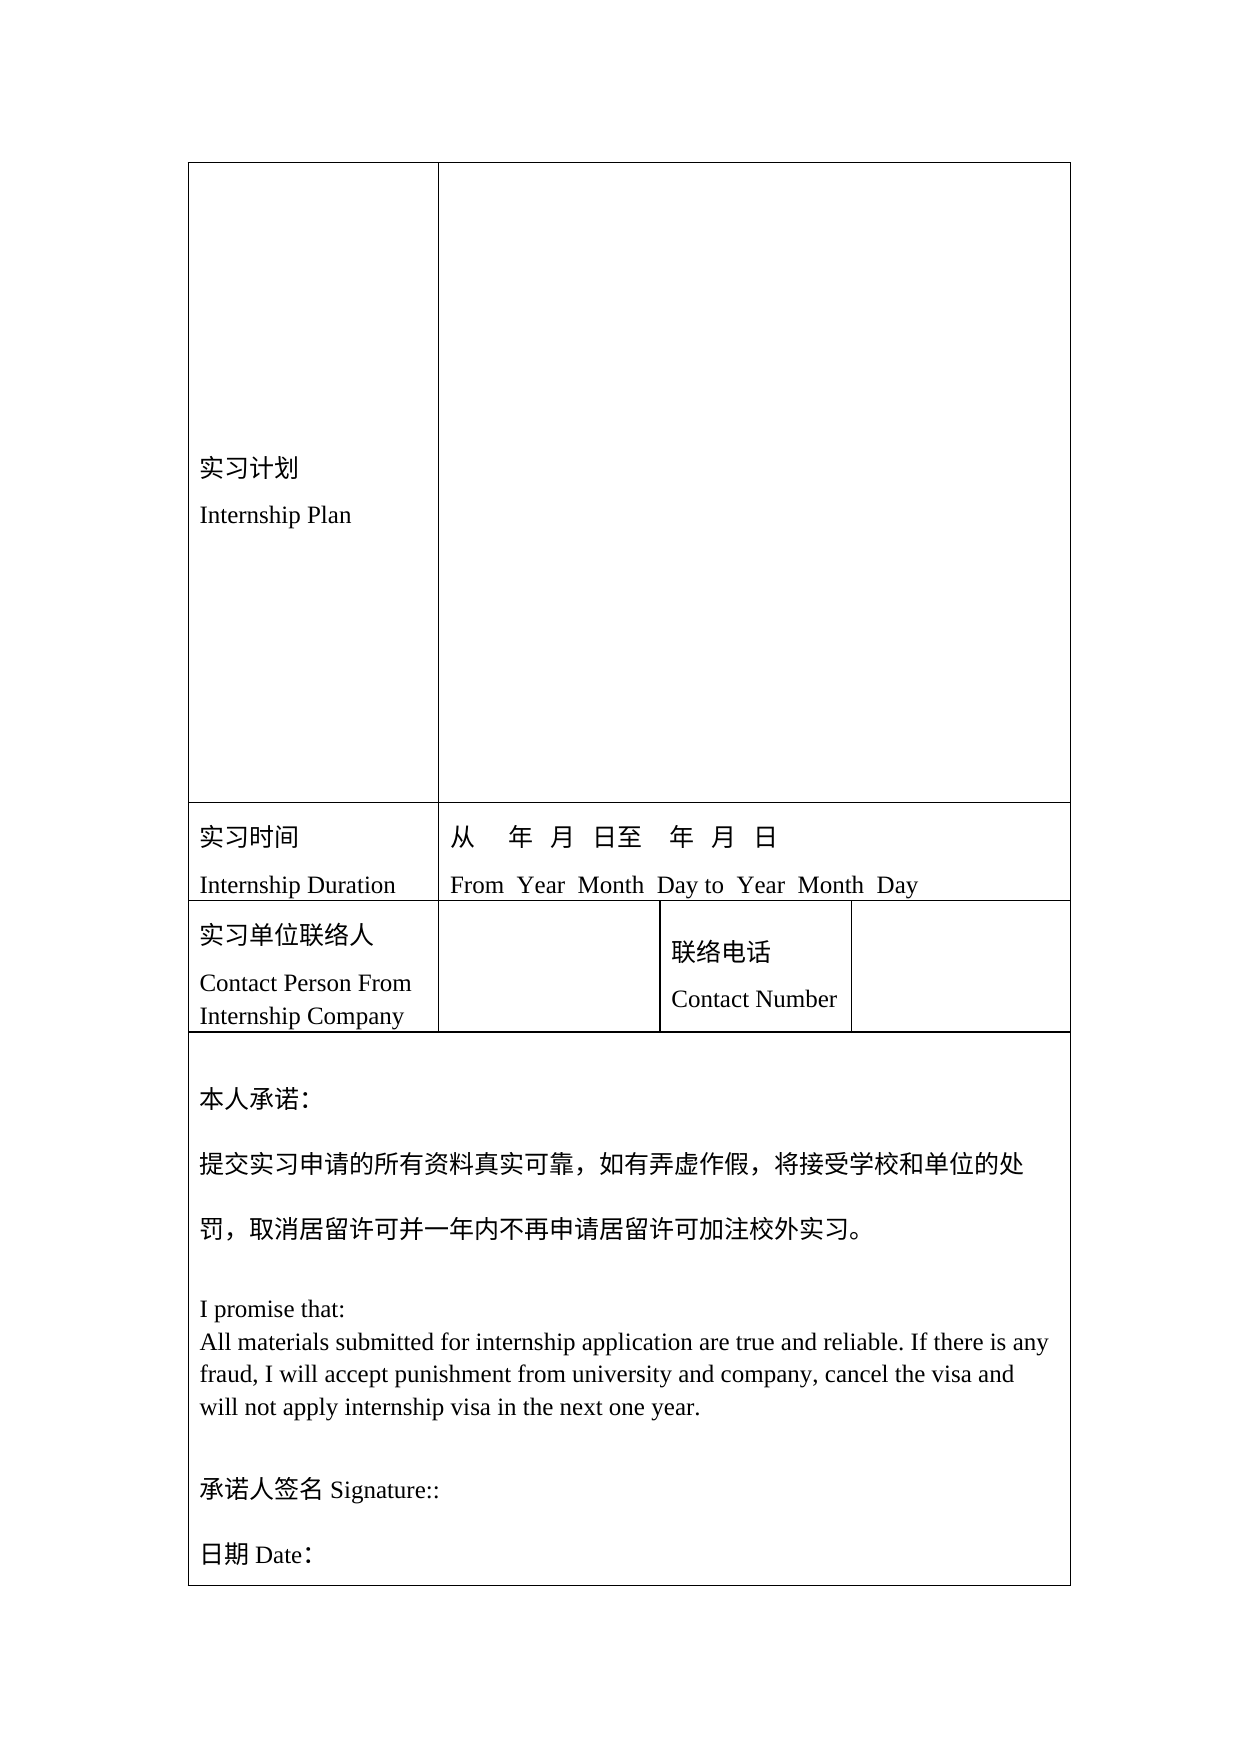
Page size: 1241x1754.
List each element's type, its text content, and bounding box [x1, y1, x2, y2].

table_cell 实习时间 Internship Duration [189, 803, 438, 900]
table_cell 联络电话 Contact Number [661, 901, 851, 1031]
table_cell 从 年 月 日至 年 月 日 From Year Month Day to Year Month Day [439, 803, 1070, 900]
table_cell 实习计划 Internship Plan [189, 163, 438, 802]
table_cell [439, 901, 659, 1031]
table_cell 实习单位联络人 Contact Person From Internship Company [189, 901, 438, 1031]
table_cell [189, 1033, 1070, 1585]
table_cell [852, 901, 1070, 1031]
table_cell [439, 163, 1070, 802]
